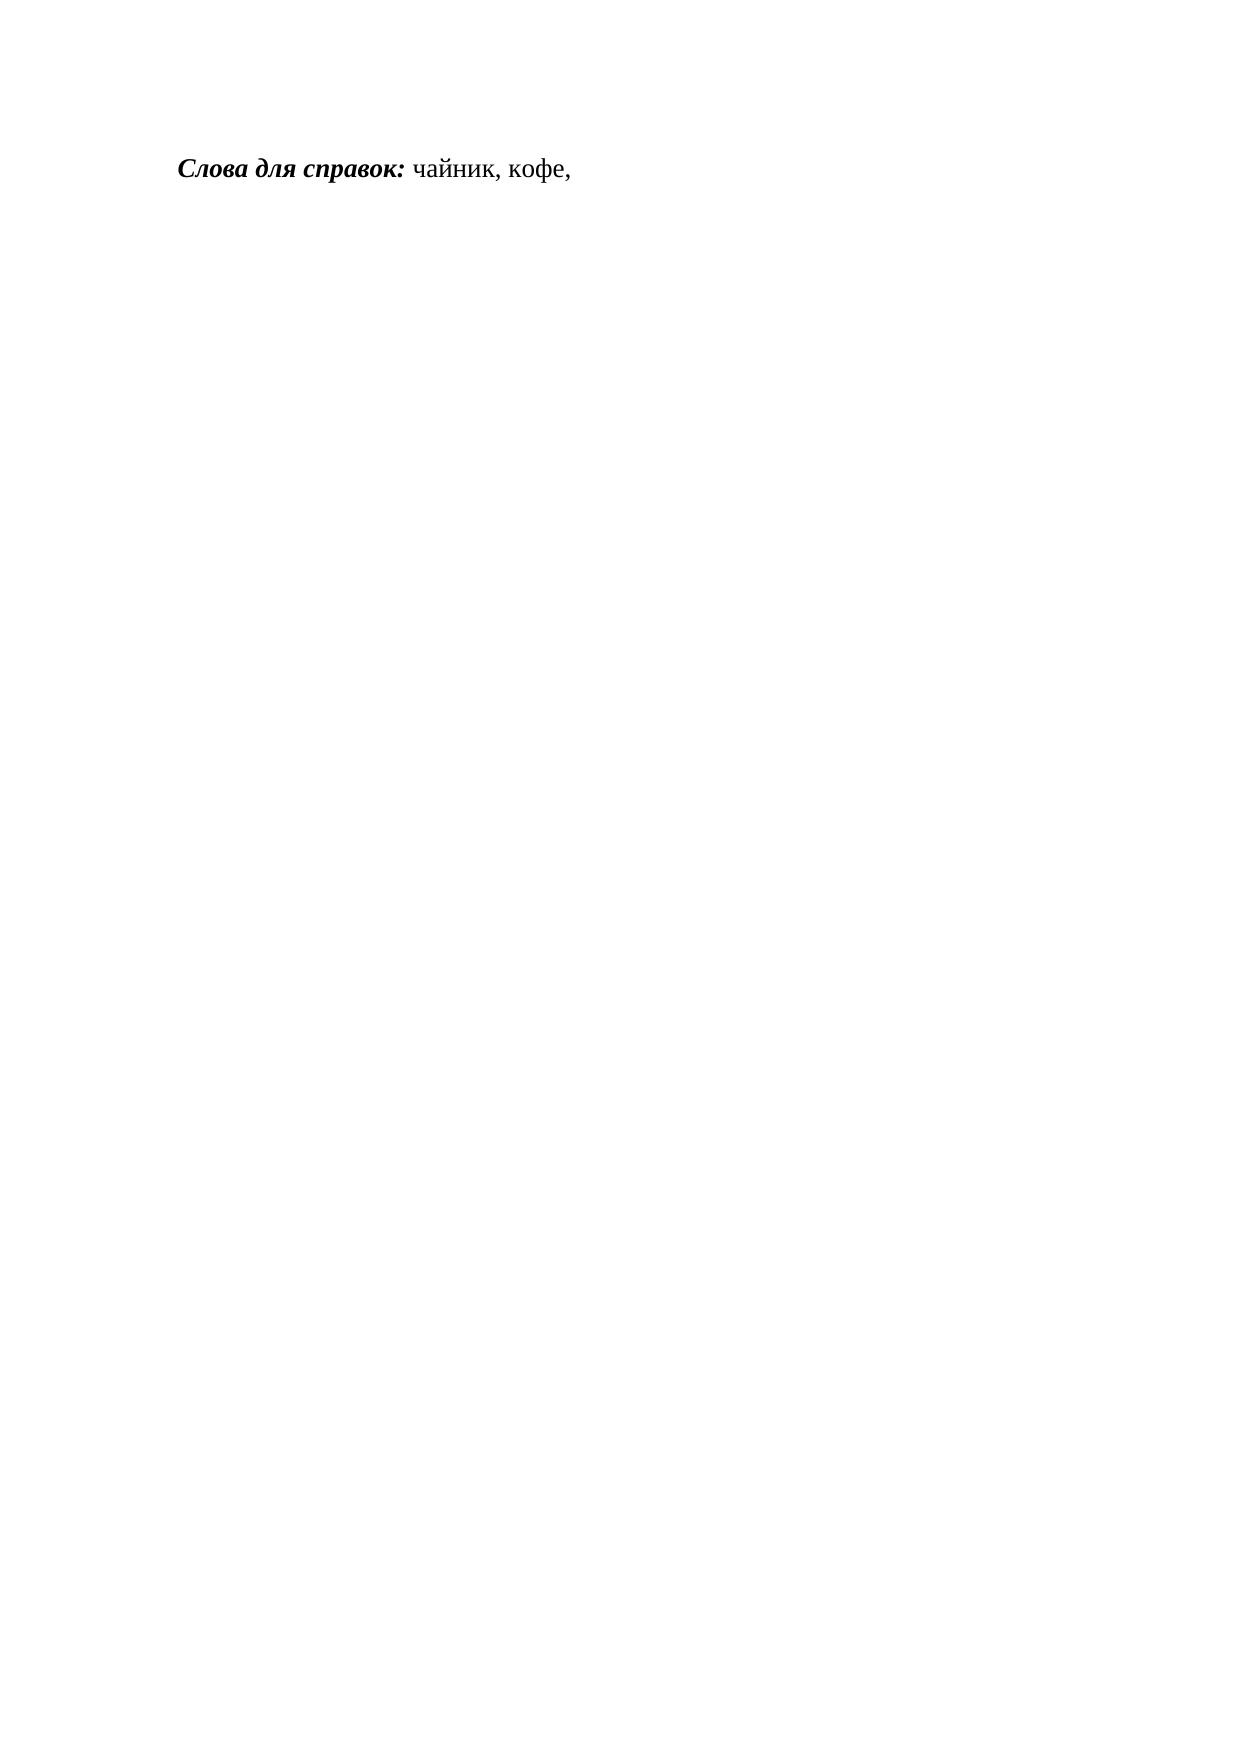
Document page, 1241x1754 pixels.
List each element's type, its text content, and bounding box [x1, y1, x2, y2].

text Слова для справок: чайник, кофе, [177, 152, 1152, 183]
